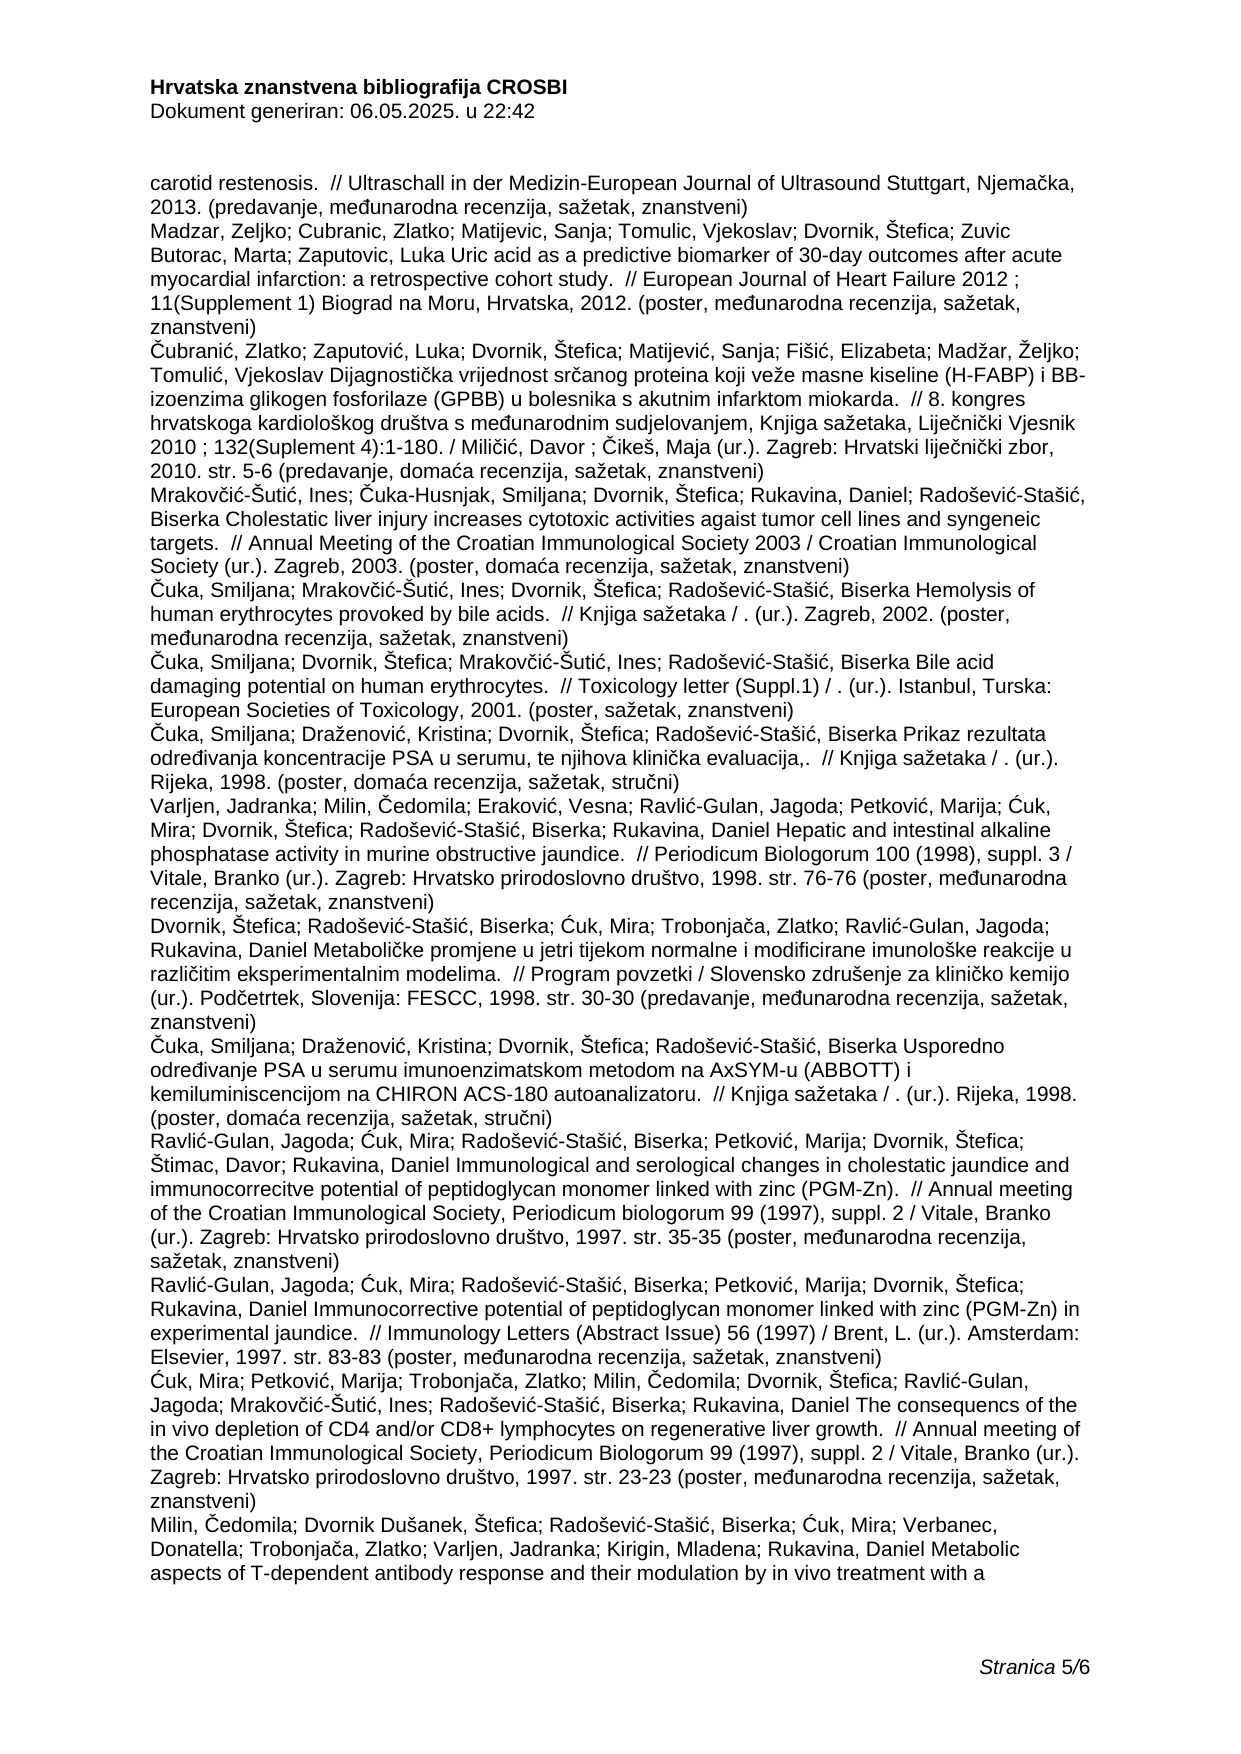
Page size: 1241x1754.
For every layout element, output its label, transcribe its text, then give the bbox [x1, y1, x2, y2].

text Ravlić-Gulan, Jagoda; Ćuk, Mira; Radošević-Stašić, Biserka; Petković, Marija; Dvornik, Štefica; Rukavina, Daniel [150, 1273, 1090, 1369]
text Čubranić, Zlatko; Zaputović, Luka; Dvornik, Štefica; Matijević, Sanja; Fišić, Elizabeta; Madžar, Željko; Tomulić, Vjekoslav [150, 339, 1090, 482]
text Čuka, Smiljana; Mrakovčić-Šutić, Ines; Dvornik, Štefica; Radošević-Stašić, Biserka [150, 578, 1090, 650]
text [150, 171, 1090, 219]
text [150, 1513, 1090, 1584]
text Čuka, Smiljana; Draženović, Kristina; Dvornik, Štefica; Radošević-Stašić, Biserka [150, 722, 1090, 794]
text Čuka, Smiljana; Draženović, Kristina; Dvornik, Štefica; Radošević-Stašić, Biserka [150, 1033, 1090, 1129]
text Varljen, Jadranka; Milin, Čedomila; Eraković, Vesna; Ravlić-Gulan, Jagoda; Petković, Marija; Ćuk, Mira; Dvornik, Štefica; Radošević-Stašić, Biserka; Rukavina, Daniel [150, 794, 1090, 914]
text Ćuk, Mira; Petković, Marija; Trobonjača, Zlatko; Milin, Čedomila; Dvornik, Štefica; Ravlić-Gulan, Jagoda; Mrakovčić-Šutić, Ines; Radošević-Stašić, Biserka; Rukavina, Daniel [150, 1369, 1090, 1513]
text Dvornik, Štefica; Radošević-Stašić, Biserka; Ćuk, Mira; Trobonjača, Zlatko; Ravlić-Gulan, Jagoda; Rukavina, Daniel [150, 914, 1090, 1033]
text Ravlić-Gulan, Jagoda; Ćuk, Mira; Radošević-Stašić, Biserka; Petković, Marija; Dvornik, Štefica; Štimac, Davor; Rukavina, Daniel [150, 1129, 1090, 1273]
text Mrakovčić-Šutić, Ines; Čuka-Husnjak, Smiljana; Dvornik, Štefica; Rukavina, Daniel; Radošević-Stašić, Biserka [150, 482, 1090, 578]
text Čuka, Smiljana; Dvornik, Štefica; Mrakovčić-Šutić, Ines; Radošević-Stašić, Biserka [150, 650, 1090, 722]
text Madzar, Zeljko; Cubranic, Zlatko; Matijevic, Sanja; Tomulic, Vjekoslav; Dvornik, Štefica; Zuvic Butorac, Marta; Zaputovic, Luka [150, 219, 1090, 339]
